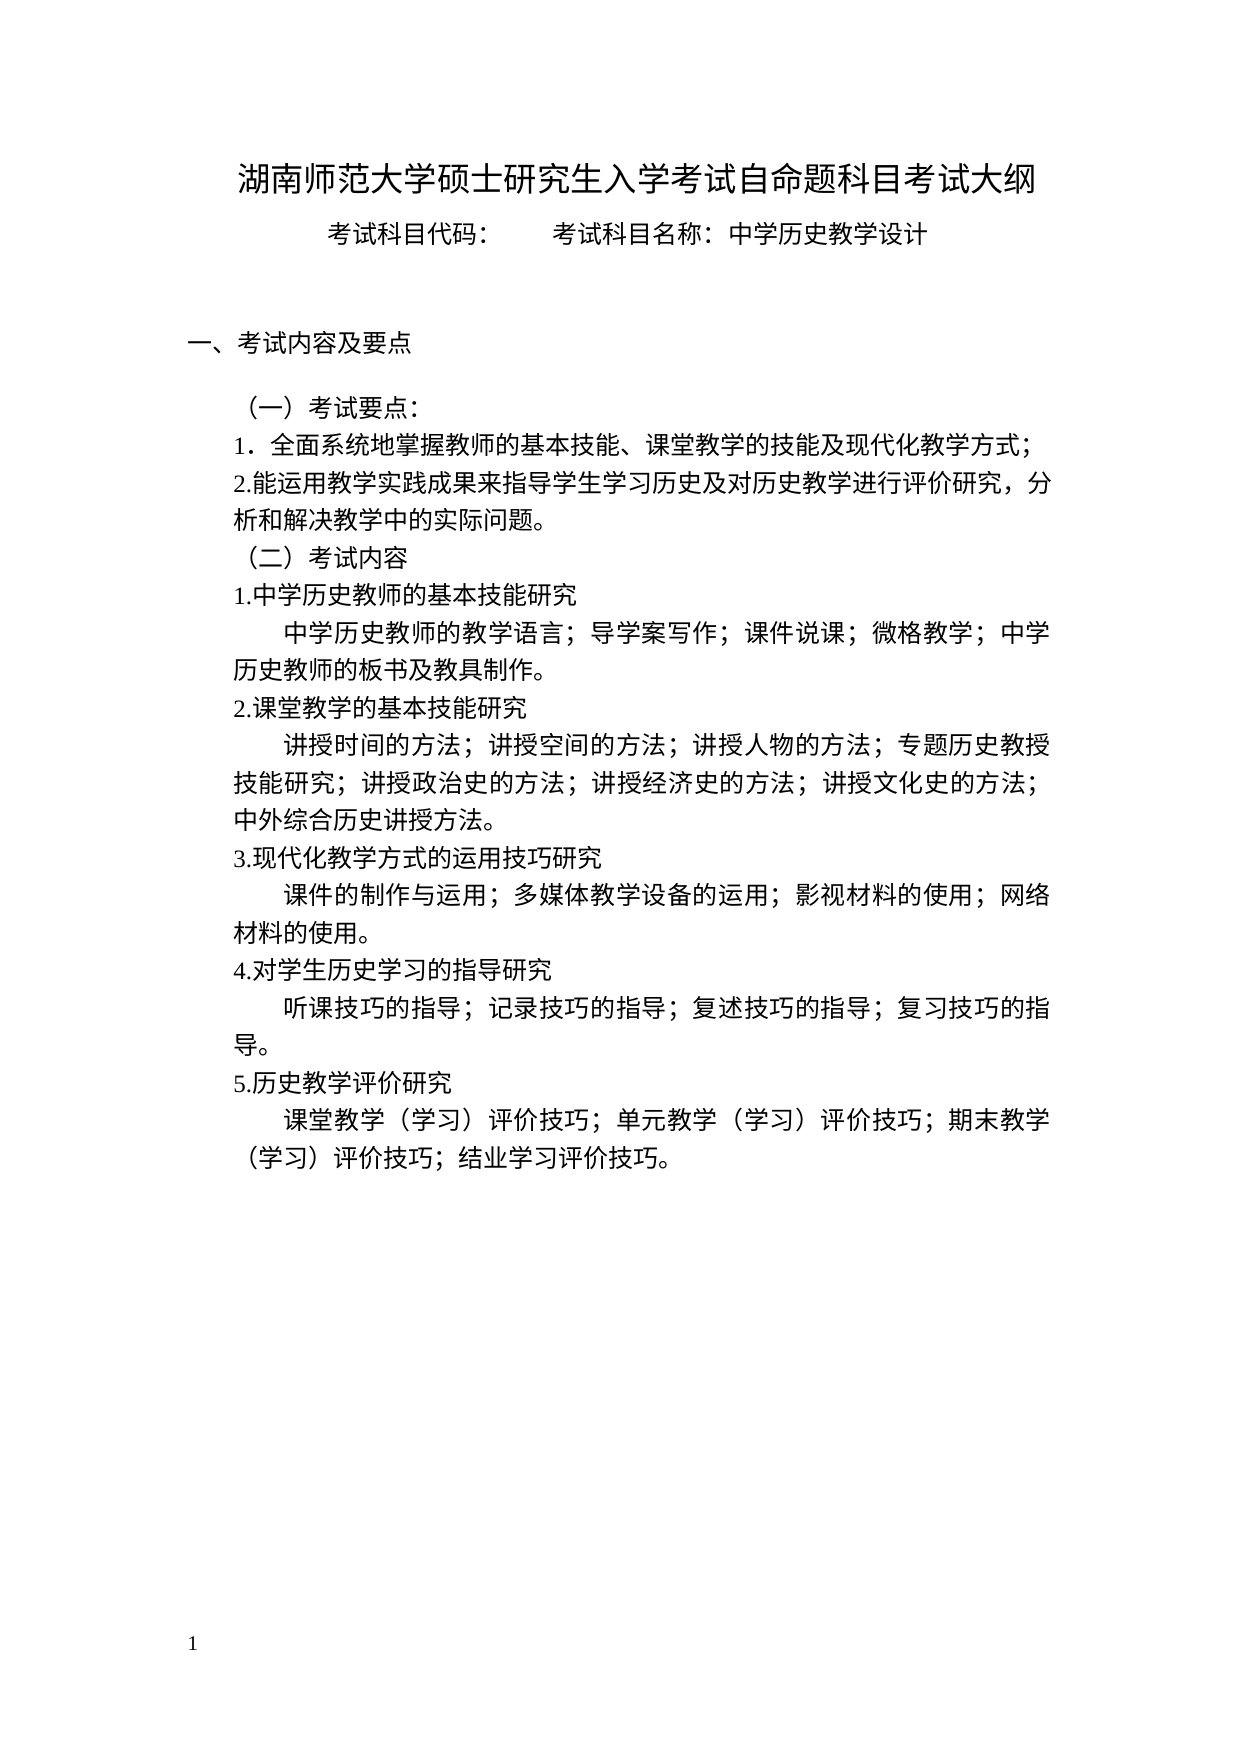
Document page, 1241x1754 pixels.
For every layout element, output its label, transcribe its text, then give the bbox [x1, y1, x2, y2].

text 4.对学生历史学习的指导研究 [233, 950, 1053, 987]
text （二）考试内容 [233, 537, 1053, 575]
text 2.课堂教学的基本技能研究 [233, 687, 1053, 725]
text 一、考试内容及要点 [187, 324, 1053, 360]
text 课堂教学（学习）评价技巧；单元教学（学习）评价技巧；期末教学（学习）评价技巧；结业学习评价技巧。 [233, 1100, 1053, 1175]
text （一）考试要点： [233, 387, 1053, 425]
text 湖南师范大学硕士研究生入学考试自命题科目考试大纲 [187, 150, 1053, 202]
text 课件的制作与运用；多媒体教学设备的运用；影视材料的使用；网络材料的使用。 [233, 875, 1053, 950]
text 讲授时间的方法；讲授空间的方法；讲授人物的方法；专题历史教授技能研究；讲授政治史的方法；讲授经济史的方法；讲授文化史的方法；中外综合历史讲授方法。 [233, 725, 1053, 837]
text 1．全面系统地掌握教师的基本技能、课堂教学的技能及现代化教学方式； [233, 425, 1053, 462]
text 3.现代化教学方式的运用技巧研究 [233, 837, 1053, 875]
text 5.历史教学评价研究 [233, 1062, 1053, 1100]
text 1.中学历史教师的基本技能研究 [233, 575, 1053, 612]
text 中学历史教师的教学语言；导学案写作；课件说课；微格教学；中学历史教师的板书及教具制作。 [233, 612, 1053, 687]
text 听课技巧的指导；记录技巧的指导；复述技巧的指导；复习技巧的指导。 [233, 987, 1053, 1062]
text 考试科目代码： 考试科目名称：中学历史教学设计 [187, 202, 1053, 254]
text 2.能运用教学实践成果来指导学生学习历史及对历史教学进行评价研究，分析和解决教学中的实际问题。 [233, 462, 1053, 537]
